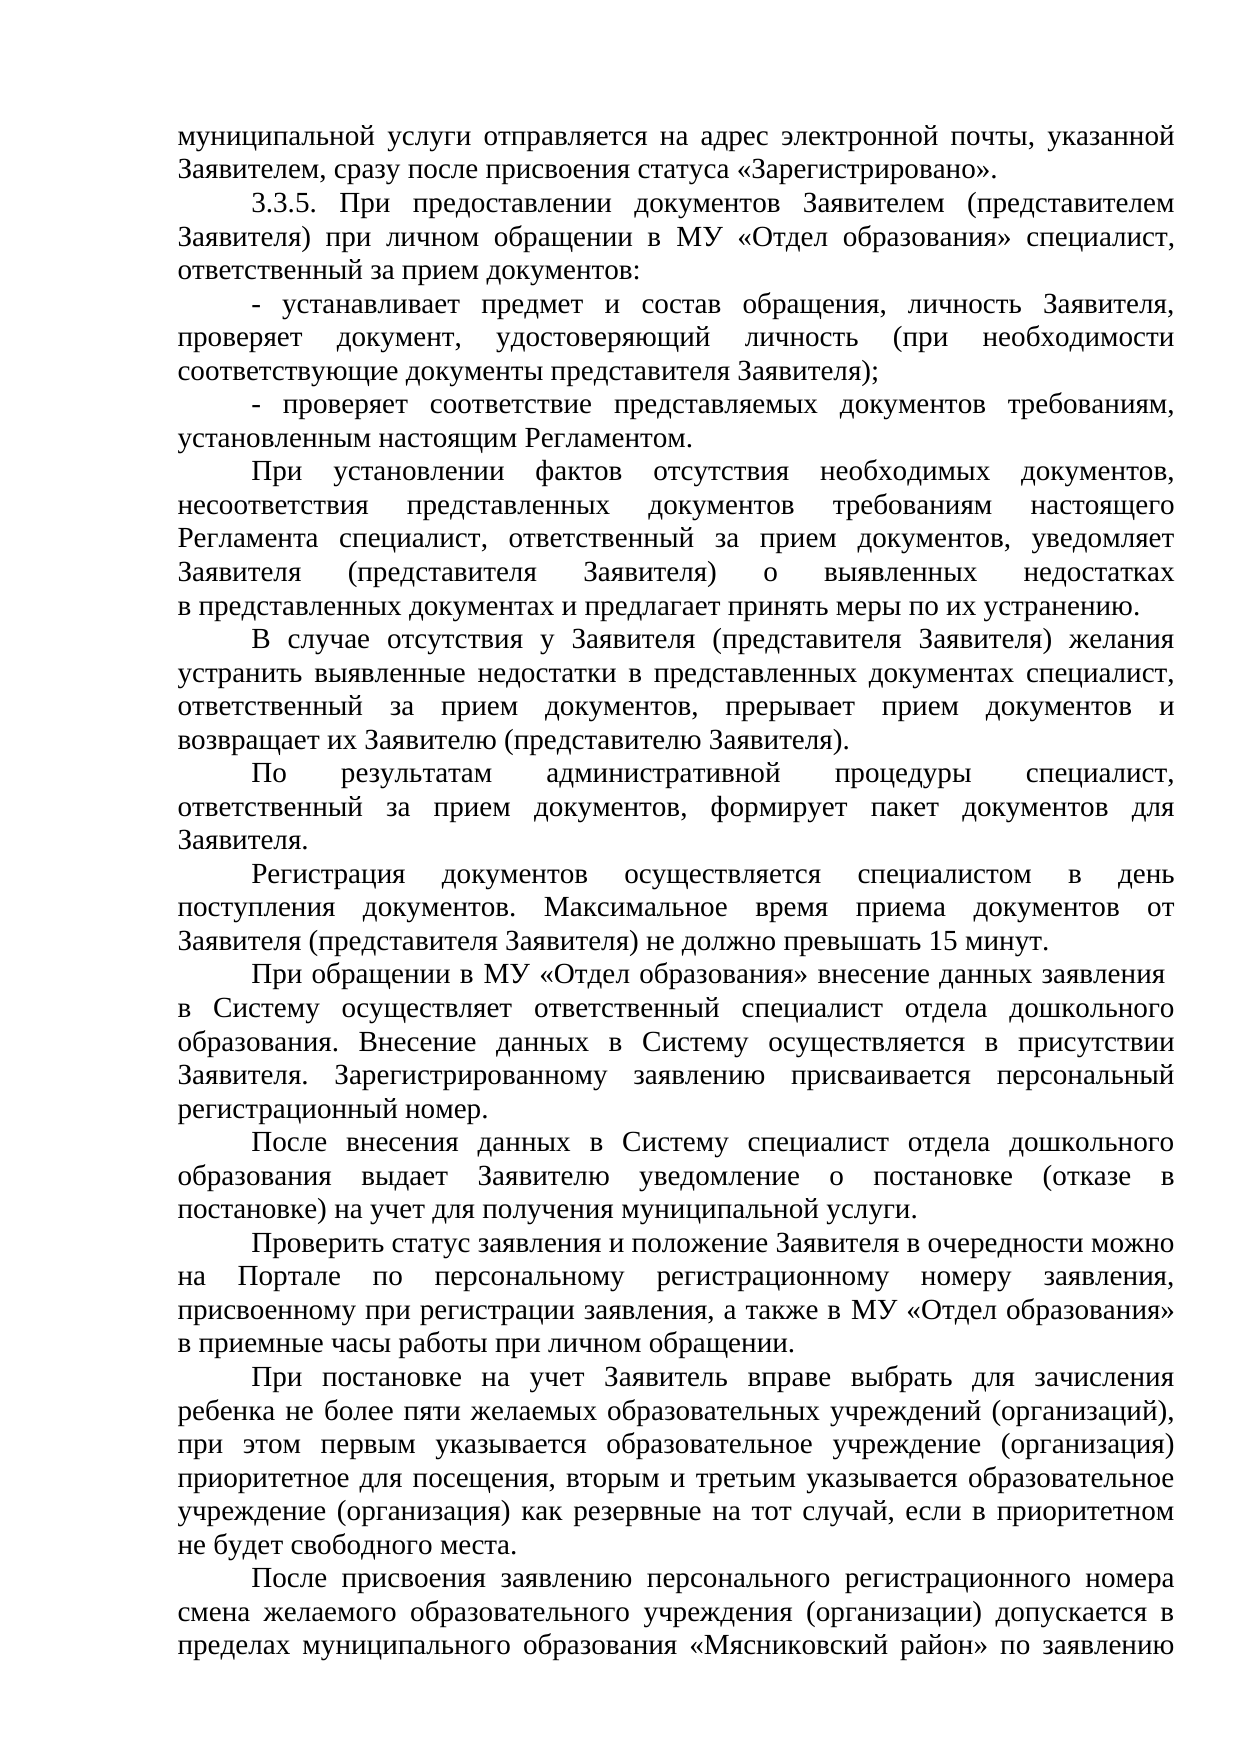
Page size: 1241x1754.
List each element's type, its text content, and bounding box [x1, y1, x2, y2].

text Регистрация документов осуществляется специалистом в день поступления документов. Максимальное время приема документов от Заявителя (представителя Заявителя) не должно превышать 15 минут. [177, 856, 1175, 957]
text - устанавливает предмет и состав обращения, личность Заявителя, проверяет документ, удостоверяющий личность (при необходимости соответствующие документы представителя Заявителя); [177, 286, 1175, 386]
text В случае отсутствия у Заявителя (представителя Заявителя) желания устранить выявленные недостатки в представленных документах специалист, ответственный за прием документов, прерывает прием документов и возвращает их Заявителю (представителю Заявителя). [177, 621, 1175, 755]
text При постановке на учет Заявитель вправе выбрать для зачисления ребенка не более пяти желаемых образовательных учреждений (организаций), при этом первым указывается образовательное учреждение (организация) приоритетное для посещения, вторым и третьим указывается образовательное учреждение (организация) как резервные на тот случай, если в приоритетном не будет свободного места. [177, 1359, 1175, 1560]
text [177, 118, 1175, 185]
text 3.3.5. При предоставлении документов Заявителем (представителем Заявителя) при личном обращении в МУ «Отдел образования» специалист, ответственный за прием документов: [177, 185, 1175, 286]
text После внесения данных в Систему специалист отдела дошкольного образования выдает Заявителю уведомление о постановке (отказе в постановке) на учет для получения муниципальной услуги. [177, 1124, 1175, 1225]
text По результатам административной процедуры специалист, ответственный за прием документов, формирует пакет документов для Заявителя. [177, 755, 1175, 856]
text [177, 1560, 1175, 1661]
text Проверить статус заявления и положение Заявителя в очередности можно на Портале по персональному регистрационному номеру заявления, присвоенному при регистрации заявления, а также в МУ «Отдел образования» в приемные часы работы при личном обращении. [177, 1225, 1175, 1359]
text При обращении в МУ «Отдел образования» внесение данных заявления в Систему осуществляет ответственный специалист отдела дошкольного образования. Внесение данных в Систему осуществляется в присутствии Заявителя. Зарегистрированному заявлению присваивается персональный регистрационный номер. [177, 957, 1175, 1124]
text При установлении фактов отсутствия необходимых документов, несоответствия представленных документов требованиям настоящего Регламента специалист, ответственный за прием документов, уведомляет Заявителя (представителя Заявителя) о выявленных недостатках в представленных документах и предлагает принять меры по их устранению. [177, 453, 1175, 621]
text - проверяет соответствие представляемых документов требованиям, установленным настоящим Регламентом. [177, 386, 1175, 453]
